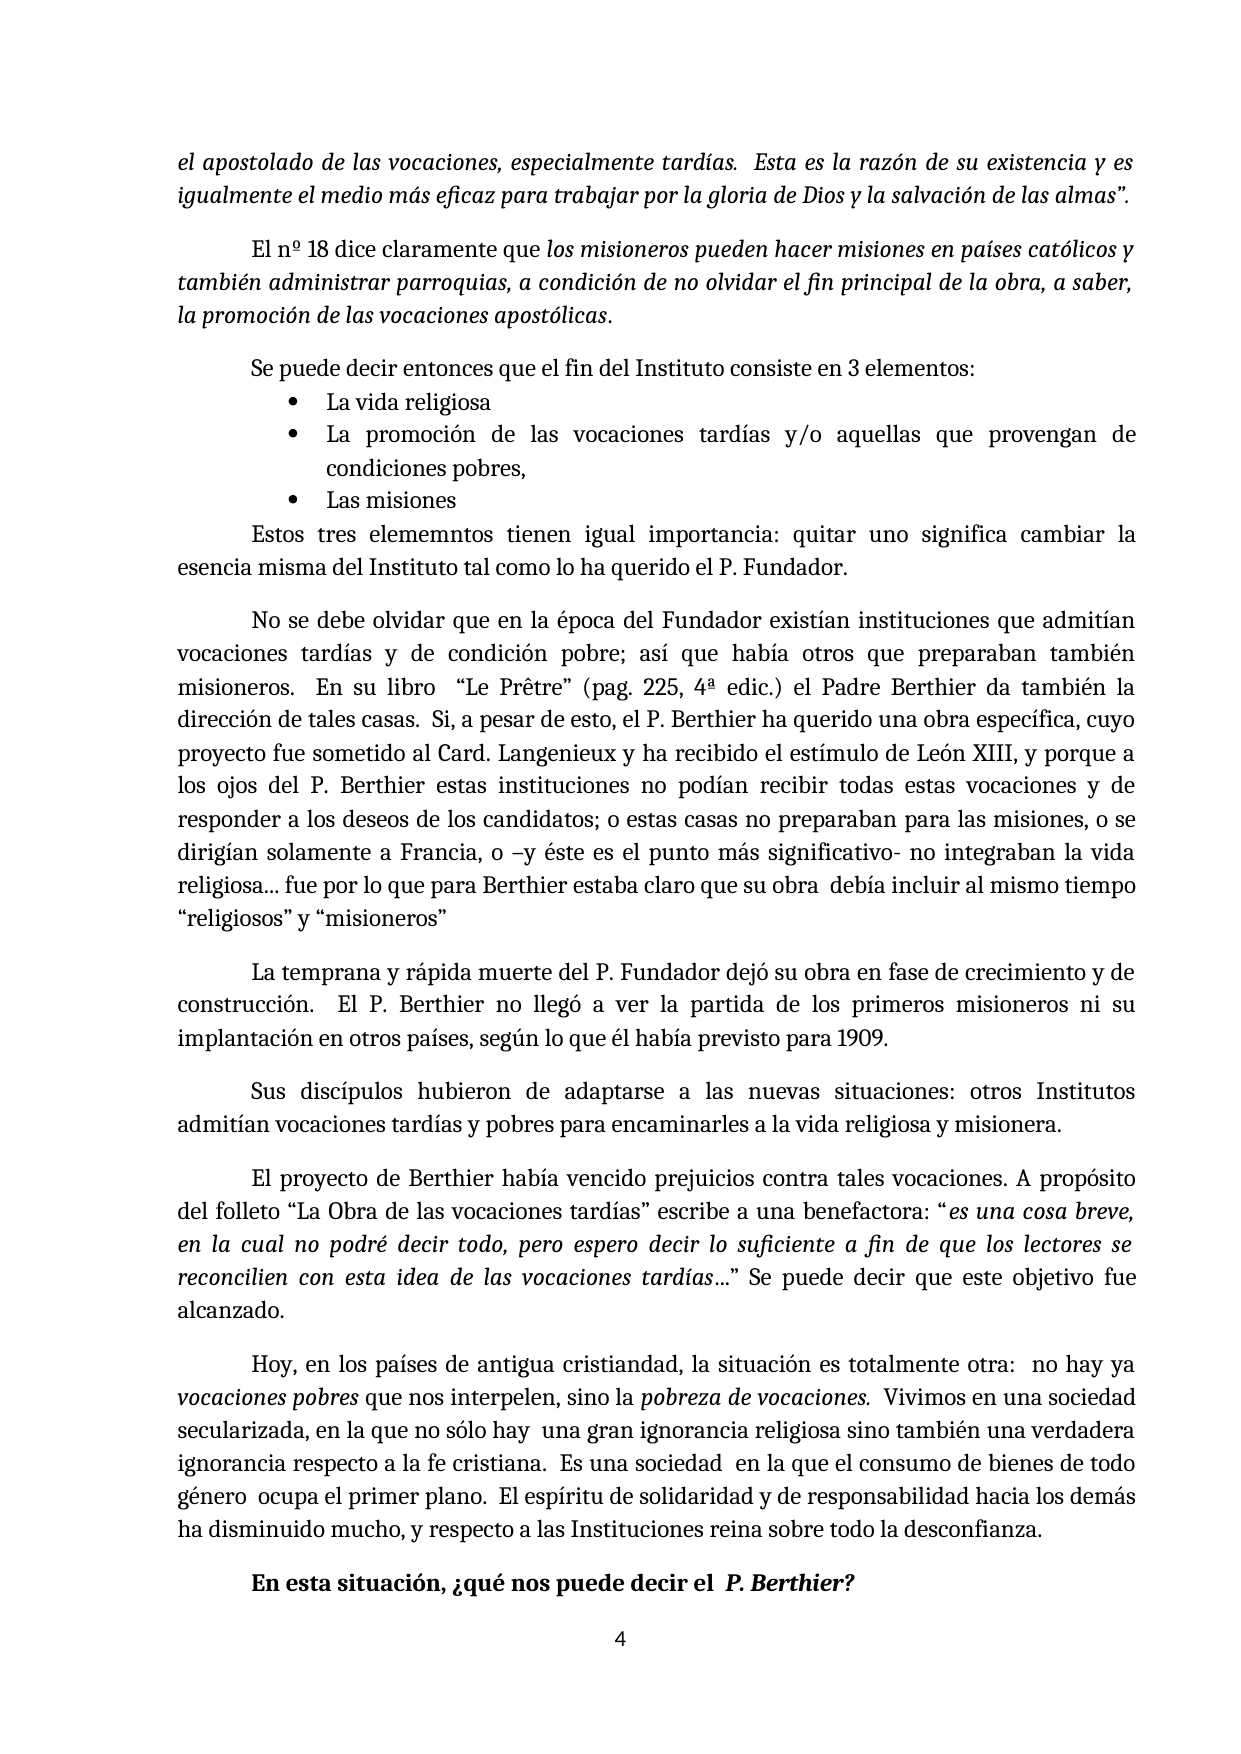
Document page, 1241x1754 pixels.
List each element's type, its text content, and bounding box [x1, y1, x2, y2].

list La promoción de las vocaciones tardías y/o aquellas que provengan de condiciones pobres, [288, 420, 1137, 482]
text El nº 18 dice claramente que los misioneros pueden hacer misiones en países católicos y también administrar parroquias, a condición de no olvidar el fin principal de la obra, a saber, la promoción de las vocaciones apostólicas. [177, 234, 1137, 329]
text La temprana y rápida muerte del P. Fundador dejó su obra en fase de crecimiento y de construcción. El P. Berthier no llegó a ver la partida de los primeros misioneros ni su implantación en otros países, según lo que él había previsto para 1909. [177, 957, 1137, 1052]
list Las misiones [288, 486, 1137, 515]
text Estos tres elememntos tienen igual importancia: quitar uno significa cambiar la esencia misma del Instituto tal como lo ha querido el P. Fundador. [177, 519, 1137, 581]
text Hoy, en los países de antigua cristiandad, la situación es totalmente otra: no hay ya vocaciones pobres que nos interpelen, sino la pobreza de vocaciones. Vivimos en una sociedad secularizada, en la que no sólo hay una gran ignorancia religiosa sino también una verdadera ignorancia respecto a la fe cristiana. Es una sociedad en la que el consumo de bienes de todo género ocupa el primer plano. El espíritu de solidaridad y de responsabilidad hacia los demás ha disminuido mucho, y respecto a las Instituciones reina sobre todo la desconfianza. [177, 1350, 1137, 1544]
list La vida religiosa [288, 387, 1137, 416]
text El proyecto de Berthier había vencido prejuicios contra tales vocaciones. A propósito del folleto “La Obra de las vocaciones tardías” escribe a una benefactora: “es una cosa breve, en la cual no podré decir todo, pero espero decir lo suficiente a fin de que los lectores se reconcilien con esta idea de las vocaciones tardías...” Se puede decir que este objetivo fue alcanzado. [177, 1164, 1137, 1325]
text En esta situación, ¿qué nos puede decir el P. Berthier? [177, 1569, 1137, 1598]
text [177, 148, 1137, 209]
text Sus discípulos hubieron de adaptarse a las nuevas situaciones: otros Institutos admitían vocaciones tardías y pobres para encaminarles a la vida religiosa y misionera. [177, 1077, 1137, 1139]
text Se puede decir entonces que el fin del Instituto consiste en 3 elementos: [177, 354, 1137, 383]
text No se debe olvidar que en la época del Fundador existían instituciones que admitían vocaciones tardías y de condición pobre; así que había otros que preparaban también misioneros. En su libro “Le Prêtre” (pag. 225, 4ª edic.) el Padre Berthier da también la dirección de tales casas. Si, a pesar de esto, el P. Berthier ha querido una obra específica, cuyo proyecto fue sometido al Card. Langenieux y ha recibido el estímulo de León XIII, y porque a los ojos del P. Berthier estas instituciones no podían recibir todas estas vocaciones y de responder a los deseos de los candidatos; o estas casas no preparaban para las misiones, o se dirigían solamente a Francia, o –y éste es el punto más significativo- no integraban la vida religiosa... fue por lo que para Berthier estaba claro que su obra debía incluir al mismo tiempo “religiosos” y “misioneros” [177, 606, 1137, 932]
